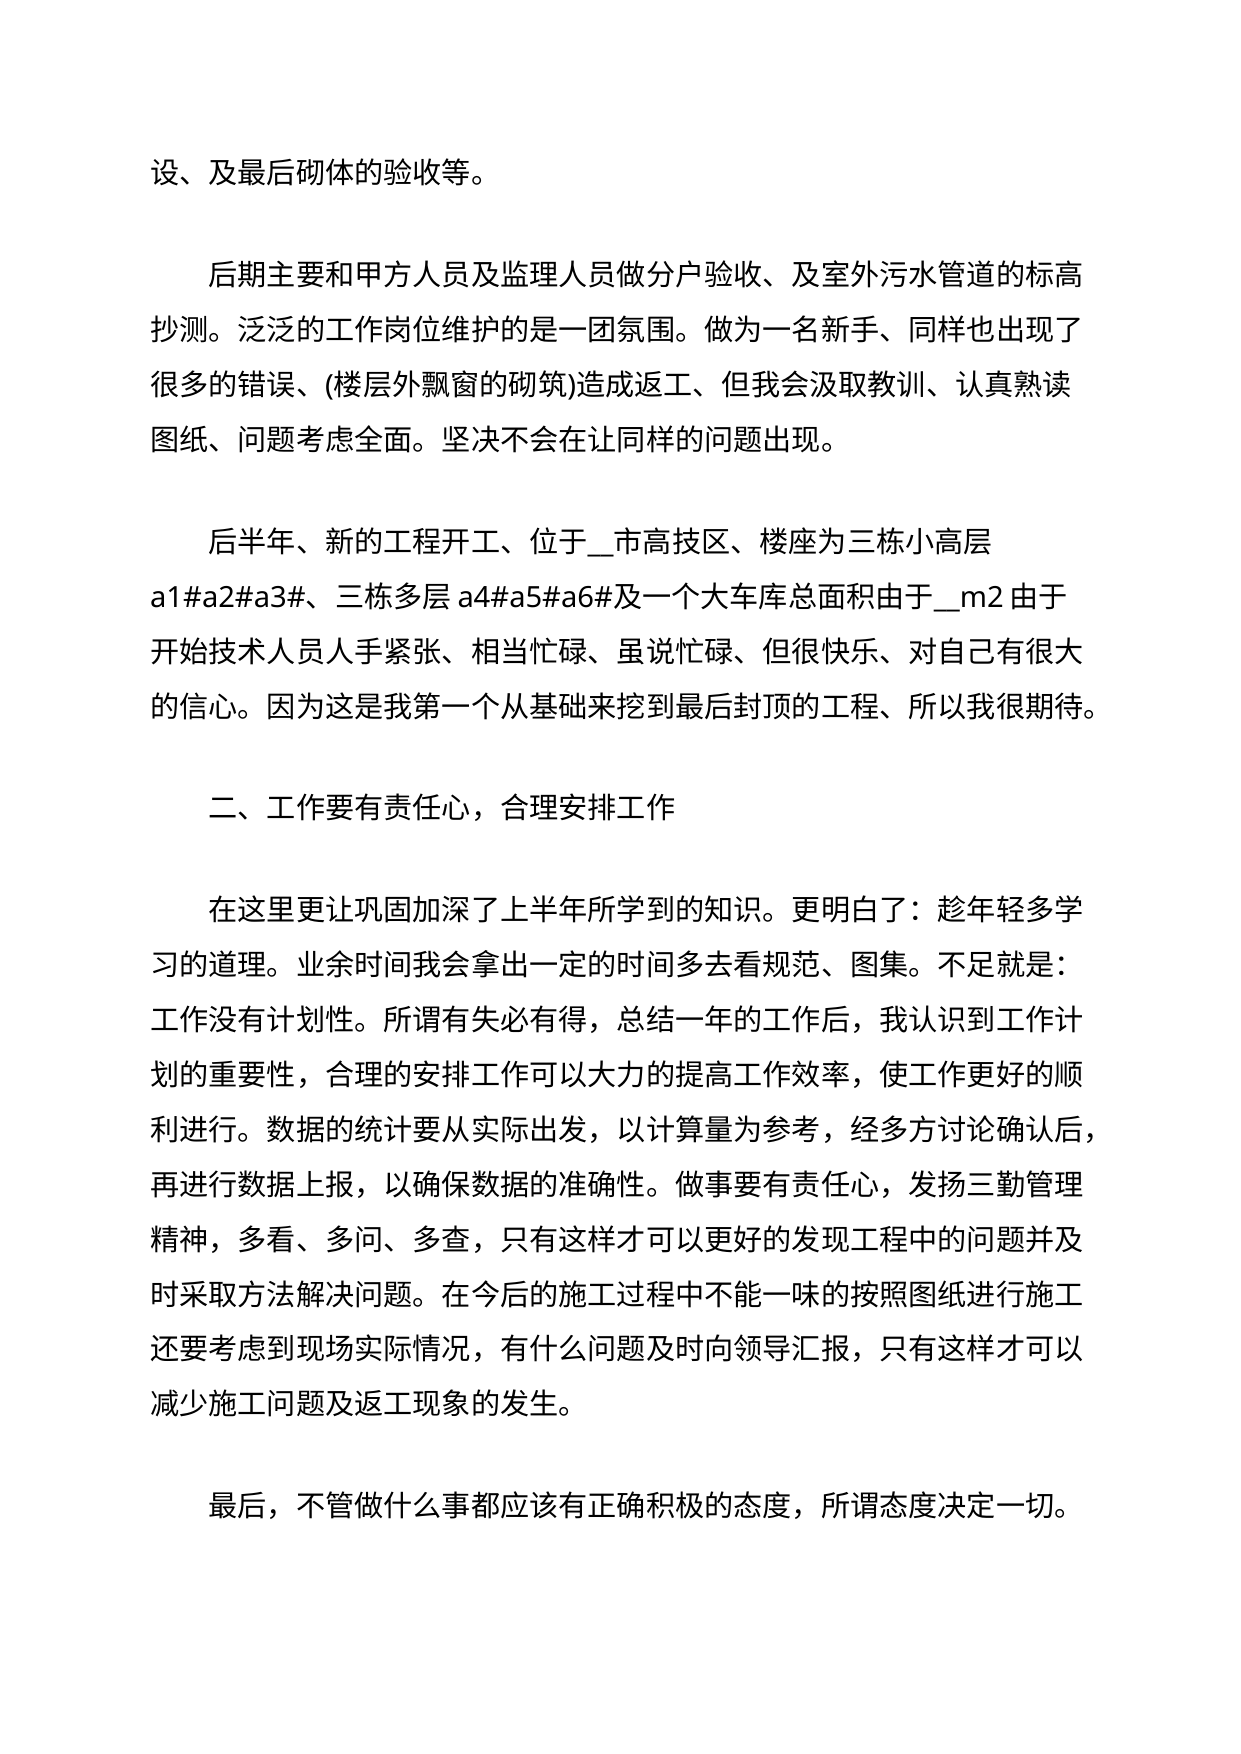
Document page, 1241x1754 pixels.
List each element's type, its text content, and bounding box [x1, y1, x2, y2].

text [150, 150, 1090, 192]
text 最后，不管做什么事都应该有正确积极的态度，所谓态度决定一切。 [150, 1483, 1090, 1525]
text 二、工作要有责任心，合理安排工作 [150, 785, 1090, 827]
text 后半年、新的工程开工、位于__市高技区、楼座为三栋小高层a1#a2#a3#、三栋多层a4#a5#a6#及一个大车库总面积由于__m2由于开始技术人员人手紧张、相当忙碌、虽说忙碌、但很快乐、对自己有很大的信心。因为这是我第一个从基础来挖到最后封顶的工程、所以我很期待。 [150, 518, 1090, 726]
text 后期主要和甲方人员及监理人员做分户验收、及室外污水管道的标高抄测。泛泛的工作岗位维护的是一团氛围。做为一名新手、同样也出现了很多的错误、(楼层外飘窗的砌筑)造成返工、但我会汲取教训、认真熟读图纸、问题考虑全面。坚决不会在让同样的问题出现。 [150, 252, 1090, 459]
text 在这里更让巩固加深了上半年所学到的知识。更明白了：趁年轻多学习的道理。业余时间我会拿出一定的时间多去看规范、图集。不足就是：工作没有计划性。所谓有失必有得，总结一年的工作后，我认识到工作计划的重要性，合理的安排工作可以大力的提高工作效率，使工作更好的顺利进行。数据的统计要从实际出发，以计算量为参考，经多方讨论确认后，再进行数据上报，以确保数据的准确性。做事要有责任心，发扬三勤管理精神，多看、多问、多查，只有这样才可以更好的发现工程中的问题并及时采取方法解决问题。在今后的施工过程中不能一味的按照图纸进行施工还要考虑到现场实际情况，有什么问题及时向领导汇报，只有这样才可以减少施工问题及返工现象的发生。 [150, 887, 1090, 1423]
